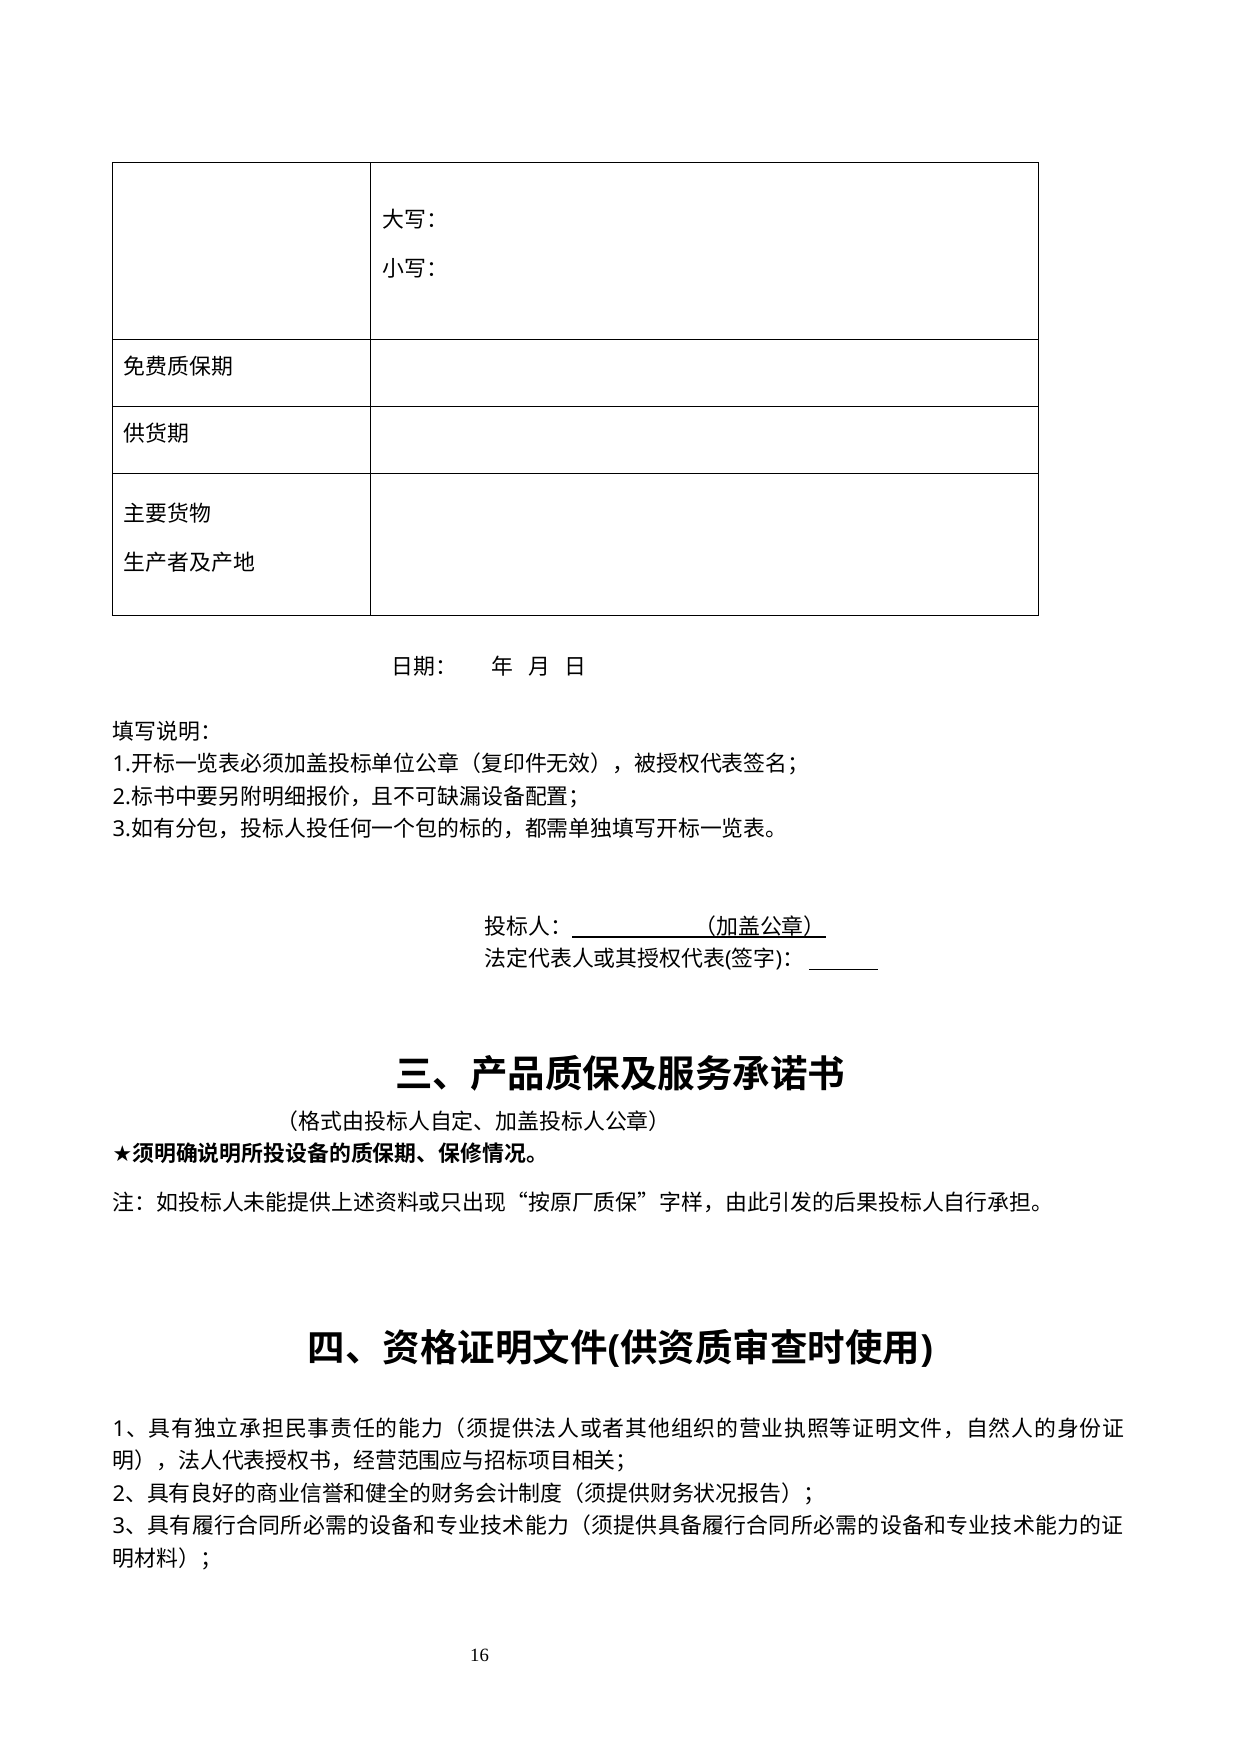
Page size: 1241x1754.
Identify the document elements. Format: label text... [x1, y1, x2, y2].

text 2、具有良好的商业信誉和健全的财务会计制度（须提供财务状况报告）； [112, 1475, 1128, 1508]
table_cell [371, 474, 1038, 615]
table_cell 免费质保期 [113, 340, 370, 406]
table_cell [113, 163, 370, 339]
text 2.标书中要另附明细报价，且不可缺漏设备配置； [112, 779, 1128, 811]
table_cell [371, 340, 1038, 406]
text 法定代表人或其授权代表(签字)： [112, 941, 1128, 974]
text 日期： 年 月 日 [112, 649, 1128, 681]
table_cell 供货期 [113, 407, 370, 473]
text 1.开标一览表必须加盖投标单位公章（复印件无效），被授权代表签名； [112, 746, 1128, 779]
table_cell 主要货物 生产者及产地 [113, 474, 370, 615]
table_cell 大写： 小写： [371, 163, 1038, 339]
text 3.如有分包，投标人投任何一个包的标的，都需单独填写开标一览表。 [112, 811, 1128, 844]
text （格式由投标人自定、加盖投标人公章） [112, 1104, 1128, 1136]
text 三、产品质保及服务承诺书 [112, 1039, 1128, 1104]
text 投标人： （加盖公章） [112, 909, 1128, 941]
text 填写说明： [112, 714, 1128, 746]
text 四、资格证明文件(供资质审查时使用) [112, 1313, 1128, 1378]
table_cell [371, 407, 1038, 473]
text 3、具有履行合同所必需的设备和专业技术能力（须提供具备履行合同所必需的设备和专业技术能力的证明材料）； [112, 1508, 1128, 1573]
text 注：如投标人未能提供上述资料或只出现“按原厂质保”字样，由此引发的后果投标人自行承担。 [112, 1184, 1128, 1217]
text ★须明确说明所投设备的质保期、保修情况。 [112, 1136, 1128, 1169]
text 1、具有独立承担民事责任的能力（须提供法人或者其他组织的营业执照等证明文件，自然人的身份证明），法人代表授权书，经营范围应与招标项目相关； [112, 1410, 1128, 1475]
